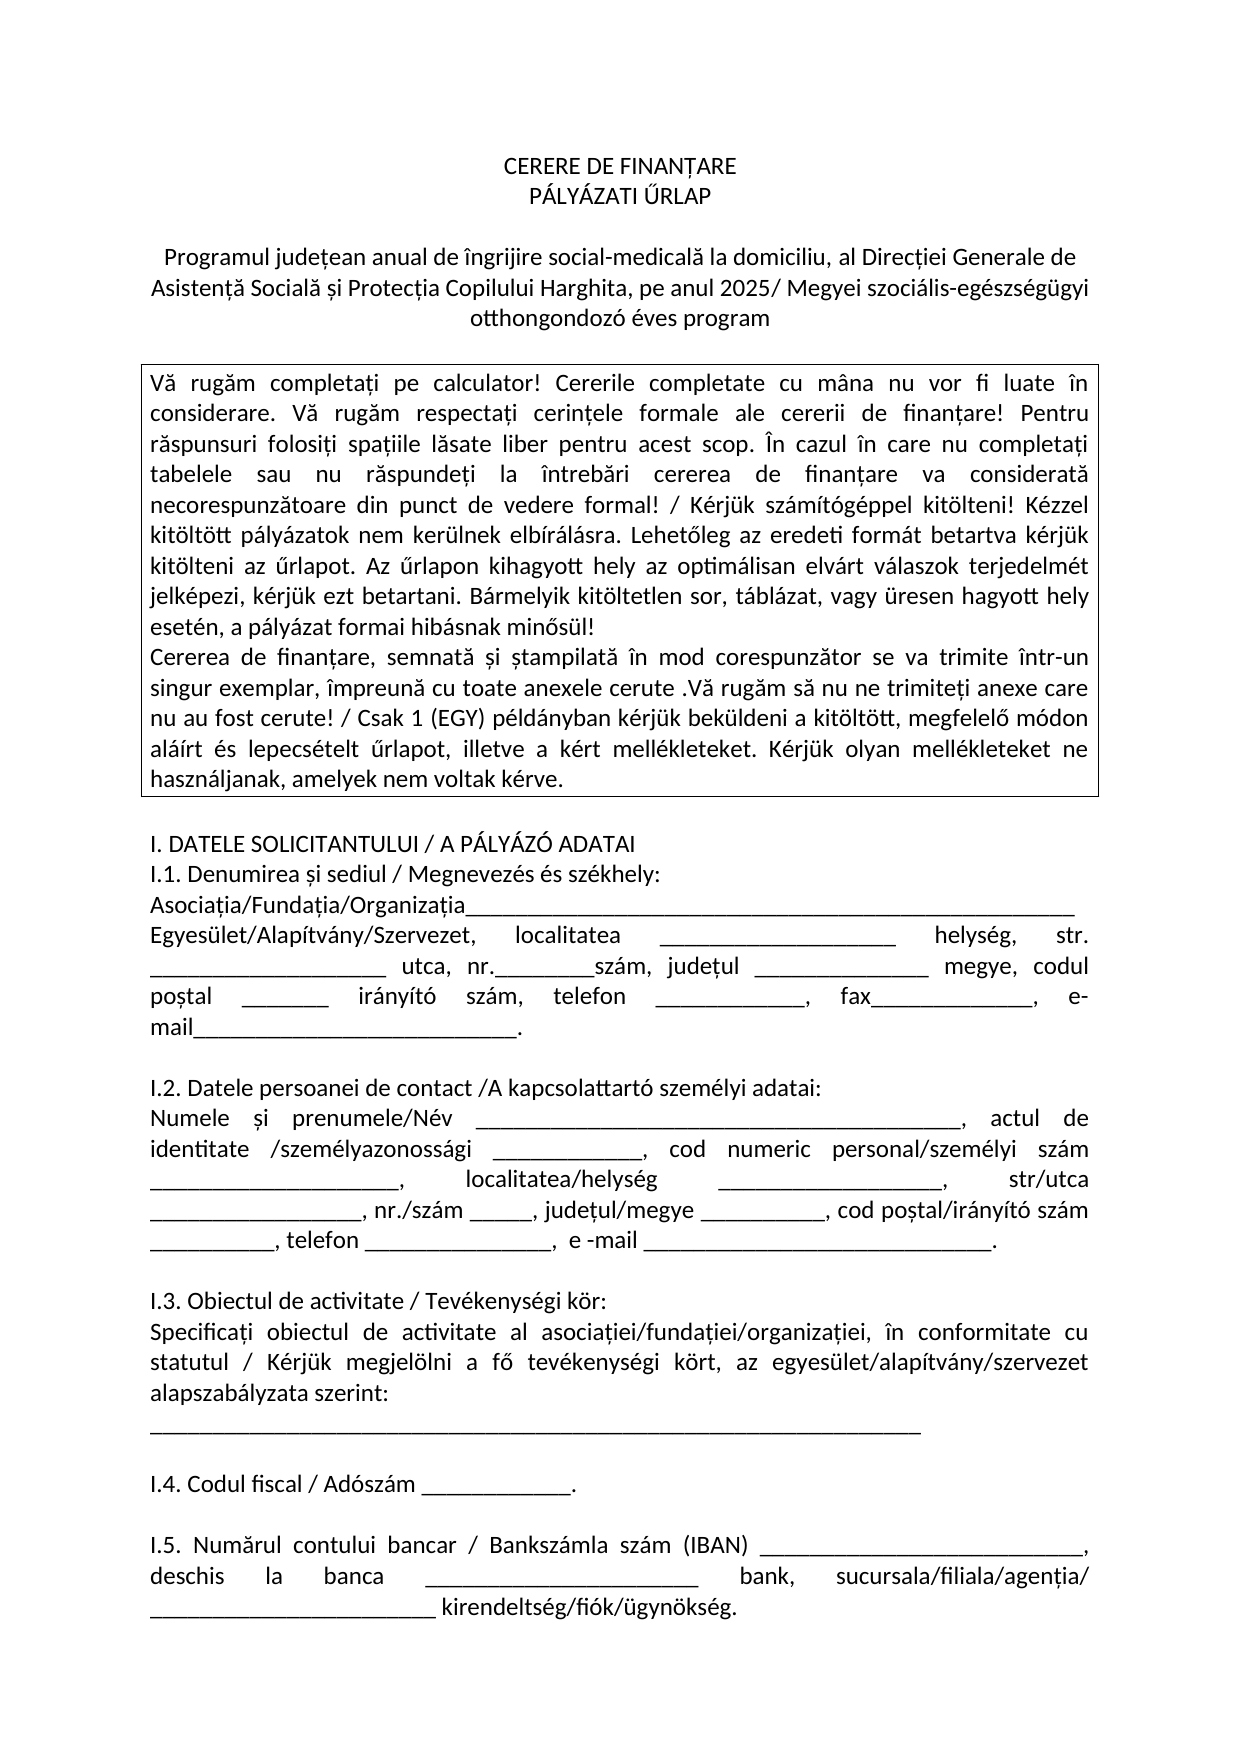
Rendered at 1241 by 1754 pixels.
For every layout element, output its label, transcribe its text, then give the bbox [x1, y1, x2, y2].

text I.2. Datele persoanei de contact /A kapcsolattartó személyi adatai: [150, 1072, 1090, 1102]
text I.5. Numărul contului bancar / Bankszámla szám (IBAN) __________________________, deschis la banca ______________________ bank, sucursala/filiala/agenţia/ _______________________ kirendeltség/fiók/ügynökség. [150, 1530, 1090, 1621]
subtitle I. DATELE SOLICITANTULUI / A PÁLYÁZÓ ADATAI [150, 828, 1090, 858]
text I.3. Obiectul de activitate / Tevékenységi kör: [150, 1286, 1090, 1316]
text CERERE DE FINANŢARE [150, 150, 1090, 181]
text Cererea de finanţare, semnată şi ştampilată în mod corespunzător se va trimite într-un singur exemplar, împreună cu toate anexele cerute .Vă rugăm să nu ne trimiteţi anexe care nu au fost cerute! / Csak 1 (EGY) példányban kérjük beküldeni a kitöltött, megfelelő módon aláírt és lepecsételt űrlapot, illetve a kért mellékleteket. Kérjük olyan mellékleteket ne használjanak, amelyek nem voltak kérve. [142, 638, 1098, 796]
text Vă rugăm completaţi pe calculator! Cererile completate cu mâna nu vor fi luate în considerare. Vă rugăm respectaţi cerinţele formale ale cererii de finanţare! Pentru răspunsuri folosiţi spaţiile lăsate liber pentru acest scop. În cazul în care nu completaţi tabelele sau nu răspundeţi la întrebări cererea de finanţare va considerată necorespunzătoare din punct de vedere formal! / Kérjük számítógéppel kitölteni! Kézzel kitöltött pályázatok nem kerülnek elbírálásra. Lehetőleg az eredeti formát betartva kérjük kitölteni az űrlapot. Az űrlapon kihagyott hely az optimálisan elvárt válaszok terjedelmét jelképezi, kérjük ezt betartani. Bármelyik kitöltetlen sor, táblázat, vagy üresen hagyott hely esetén, a pályázat formai hibásnak minősül! [142, 365, 1098, 638]
text PÁLYÁZATI ŰRLAP [150, 181, 1090, 211]
text Programul judeţean anual de îngrijire social-medicală la domiciliu, al Direcţiei Generale de Asistenţă Socială şi Protecţia Copilului Harghita, pe anul 2025/ Megyei szociális-egészségügyi otthongondozó éves program [150, 242, 1090, 333]
text I.4. Codul fiscal / Adószám ____________. [150, 1469, 1090, 1499]
text Numele și prenumele/Név _______________________________________, actul de identitate /személyazonossági ____________, cod numeric personal/személyi szám ____________________, localitatea/helység __________________, str/utca _________________, nr./szám _____, judeţul/megye __________, cod poştal/irányító szám __________, telefon _______________, e -mail ____________________________. [150, 1102, 1090, 1255]
text ______________________________________________________________ [150, 1408, 1090, 1438]
text Specificaţi obiectul de activitate al asociaţiei/fundaţiei/organizaţiei, în conformitate cu statutul / Kérjük megjelölni a fő tevékenységi kört, az egyesület/alapítvány/szervezet alapszabályzata szerint: [150, 1316, 1090, 1408]
text Asociaţia/Fundaţia/Organizaţia_________________________________________________ Egyesület/Alapítvány/Szervezet, localitatea ___________________ helység, str. ___________________ utca, nr.________szám, judeţul ______________ megye, codul poştal _______ irányító szám, telefon ____________, fax_____________, e-mail__________________________. [150, 889, 1090, 1041]
text I.1. Denumirea şi sediul / Megnevezés és székhely: [150, 858, 1090, 889]
